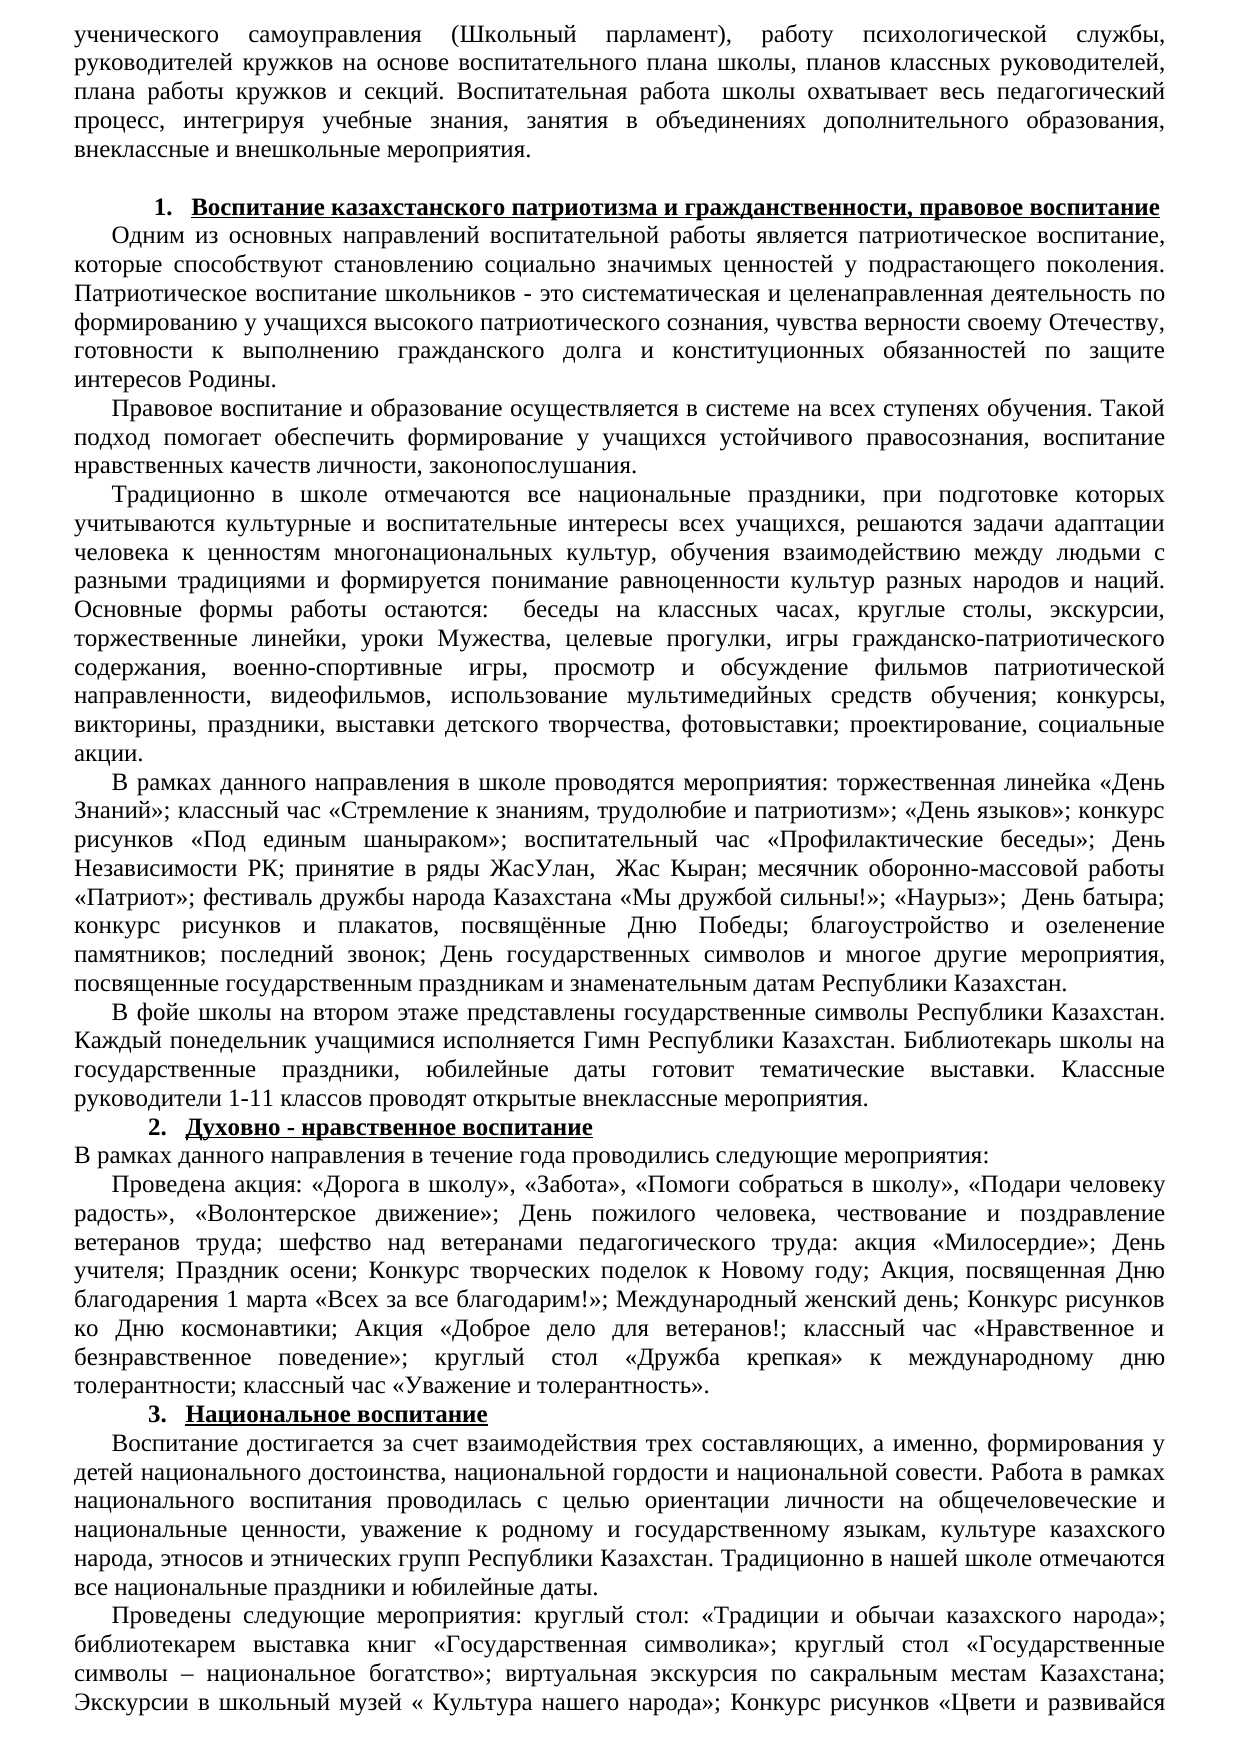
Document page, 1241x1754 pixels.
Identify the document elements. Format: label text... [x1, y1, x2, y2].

text В рамках данного направления в школе проводятся мероприятия: торжественная линейка «День Знаний»; классный час «Стремление к знаниям, трудолюбие и патриотизм»; «День языков»; конкурс рисунков «Под единым шаныраком»; воспитательный час «Профилактические беседы»; День Независимости РК; принятие в ряды ЖасУлан, Жас Кыран; месячник оборонно-массовой работы «Патриот»; фестиваль дружбы народа Казахстана «Мы дружбой сильны!»; «Наурыз»; День батыра; конкурс рисунков и плакатов, посвящённые Дню Победы; благоустройство и озеленение памятников; последний звонок; День государственных символов и многое другие мероприятия, посвященные государственным праздникам и знаменательным датам Республики Казахстан. [74, 767, 1166, 997]
list Национальное воспитание [148, 1399, 1166, 1428]
list Духовно - нравственное воспитание [148, 1112, 1166, 1140]
text Воспитание достигается за счет взаимодействия трех составляющих, а именно, формирования у детей национального достоинства, национальной гордости и национальной совести. Работа в рамках национального воспитания проводилась с целью ориентации личности на общечеловеческие и национальные ценности, уважение к родному и государственному языкам, культуре казахского народа, этносов и этнических групп Республики Казахстан. Традиционно в нашей школе отмечаются все национальные праздники и юбилейные даты. [74, 1428, 1166, 1600]
text Традиционно в школе отмечаются все национальные праздники, при подготовке которых учитываются культурные и воспитательные интересы всех учащихся, решаются задачи адаптации человека к ценностям многонациональных культур, обучения взаимодействию между людьми с разными традициями и формируется понимание равноценности культур разных народов и наций. Основные формы работы остаются: беседы на классных часах, круглые столы, экскурсии, торжественные линейки, уроки Мужества, целевые прогулки, игры гражданско-патриотического содержания, военно-спортивные игры, просмотр и обсуждение фильмов патриотической направленности, видеофильмов, использование мультимедийных средств обучения; конкурсы, викторины, праздники, выставки детского творчества, фотовыставки; проектирование, социальные акции. [74, 479, 1166, 767]
text Правовое воспитание и образование осуществляется в системе на всех ступенях обучения. Такой подход помогает обеспечить формирование у учащихся устойчивого правосознания, воспитание нравственных качеств личности, законопослушания. [74, 393, 1166, 479]
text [74, 19, 1166, 162]
list Воспитание казахстанского патриотизма и гражданственности, правовое воспитание [148, 192, 1166, 220]
text Одним из основных направлений воспитательной работы является патриотическое воспитание, которые способствуют становлению социально значимых ценностей у подрастающего поколения. Патриотическое воспитание школьников - это систематическая и целенаправленная деятельность по формированию у учащихся высокого патриотического сознания, чувства верности своему Отечеству, готовности к выполнению гражданского долга и конституционных обязанностей по защите интересов Родины. [74, 220, 1166, 393]
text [74, 1600, 1166, 1715]
text Проведена акция: «Дорога в школу», «Забота», «Помоги собраться в школу», «Подари человеку радость», «Волонтерское движение»; День пожилого человека, чествование и поздравление ветеранов труда; шефство над ветеранами педагогического труда: акция «Милосердие»; День учителя; Праздник осени; Конкурс творческих поделок к Новому году; Акция, посвященная Дню благодарения 1 марта «Всех за все благодарим!»; Международный женский день; Конкурс рисунков ко Дню космонавтики; Акция «Доброе дело для ветеранов!; классный час «Нравственное и безнравственное поведение»; круглый стол «Дружба крепкая» к международному дню толерантности; классный час «Уважение и толерантность». [74, 1169, 1166, 1399]
text В фойе школы на втором этаже представлены государственные символы Республики Казахстан. Каждый понедельник учащимися исполняется Гимн Республики Казахстан. Библиотекарь школы на государственные праздники, юбилейные даты готовит тематические выставки. Классные руководители 1-11 классов проводят открытые внеклассные мероприятия. [74, 997, 1166, 1112]
text В рамках данного направления в течение года проводились следующие мероприятия: [74, 1140, 1166, 1169]
